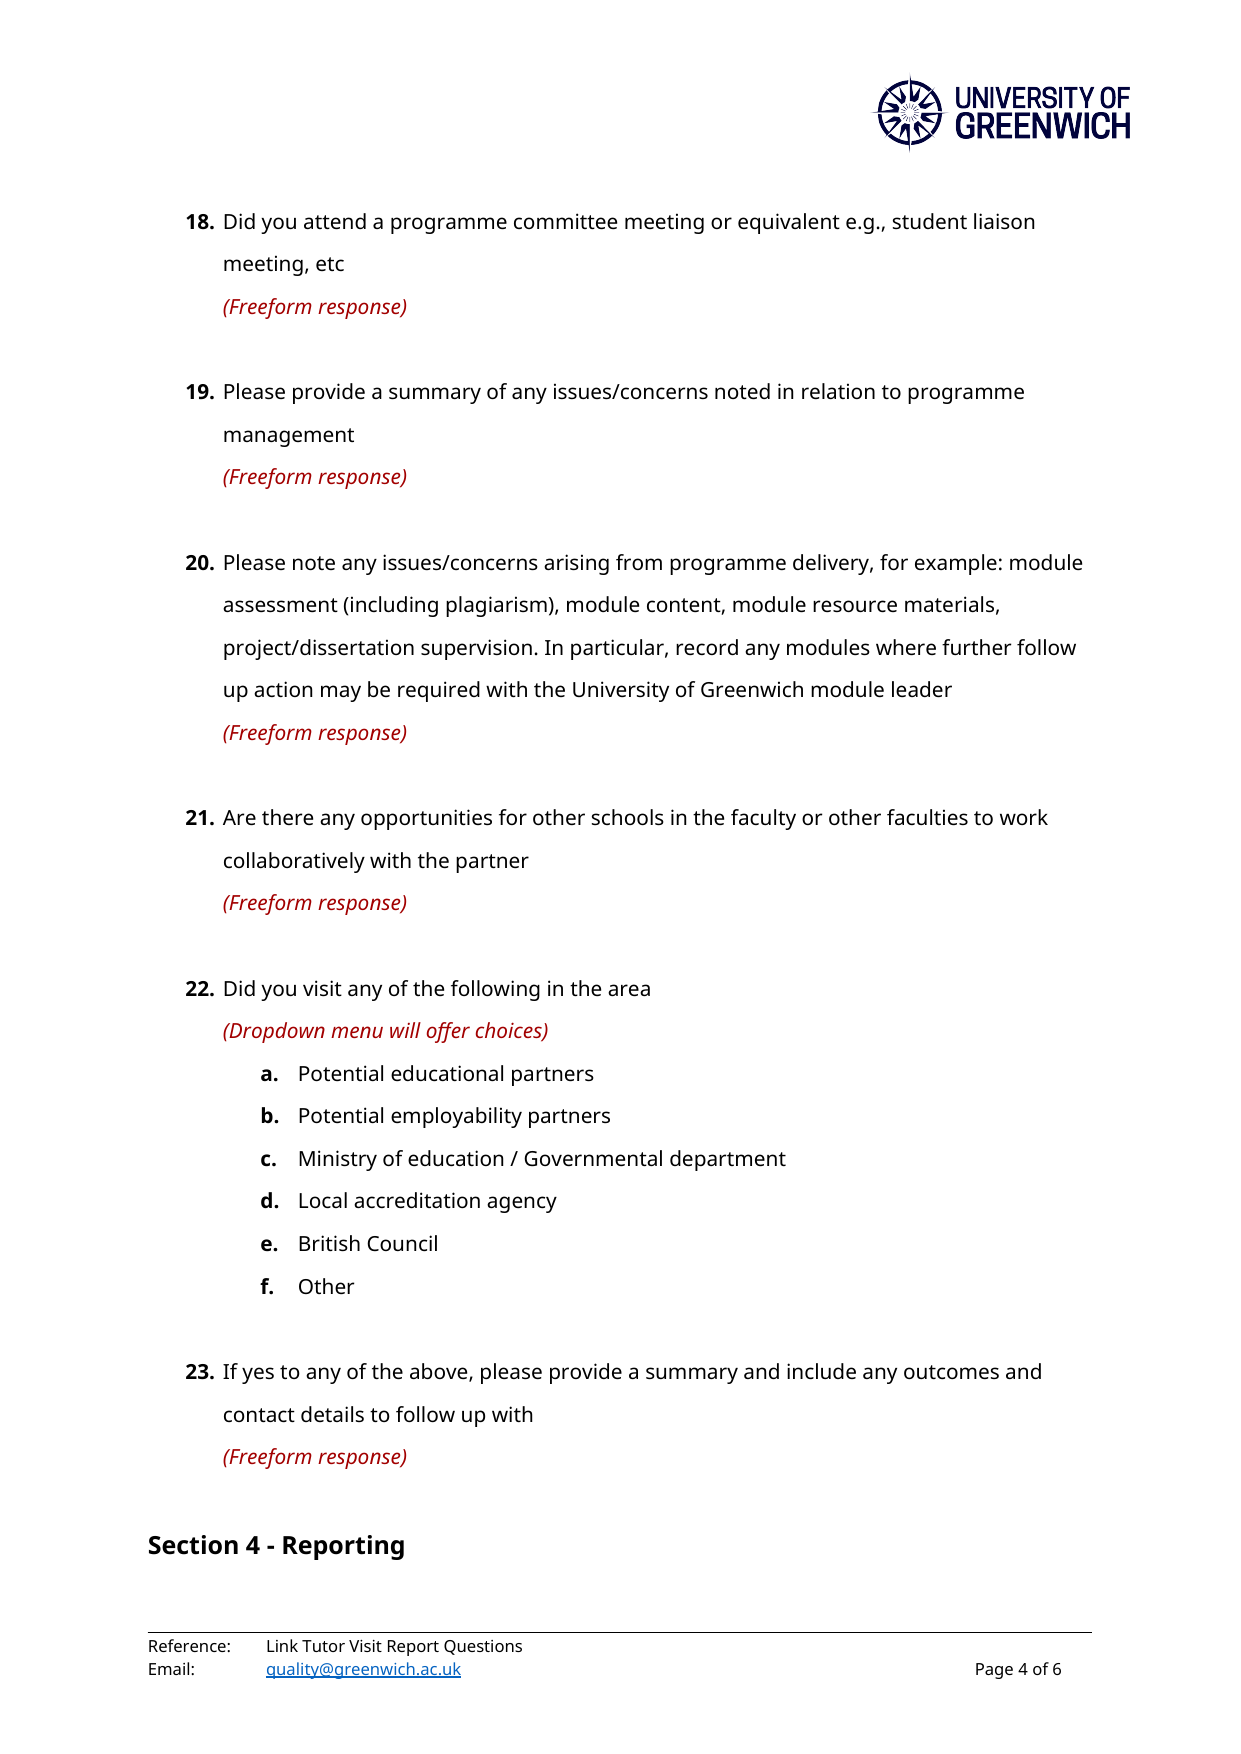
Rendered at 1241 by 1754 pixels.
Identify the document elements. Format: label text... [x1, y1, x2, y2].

list If yes to any of the above, please provide a summary and include any outcomes and contact details to follow up with [185, 1357, 1092, 1428]
list British Council [260, 1229, 1092, 1258]
list Potential employability partners [260, 1101, 1092, 1130]
list Ministry of education / Governmental department [260, 1144, 1092, 1172]
list (Dropdown menu will offer choices) [223, 1016, 1092, 1045]
list Potential educational partners [260, 1059, 1092, 1087]
list Are there any opportunities for other schools in the faculty or other faculties to work collaboratively with the partner [185, 803, 1092, 874]
list Please provide a summary of any issues/concerns noted in relation to programme management [185, 377, 1092, 448]
picture [856, 59, 1152, 167]
list Please note any issues/concerns arising from programme delivery, for example: module assessment (including plagiarism), module content, module resource materials, project/dissertation supervision. In particular, record any modules where further follow up action may be required with the University of Greenwich module leader [185, 548, 1092, 704]
list (Freeform response) [223, 888, 1092, 917]
list (Freeform response) [223, 462, 1092, 491]
list Did you visit any of the following in the area [185, 974, 1092, 1002]
text Section 4 - Reporting [148, 1527, 1092, 1562]
list Local accreditation agency [260, 1187, 1092, 1215]
list (Freeform response) [223, 1442, 1092, 1471]
list Other [260, 1272, 1092, 1300]
list (Freeform response) [223, 718, 1092, 746]
list (Freeform response) [223, 292, 1092, 320]
list Did you attend a programme committee meeting or equivalent e.g., student liaison meeting, etc [185, 207, 1092, 278]
